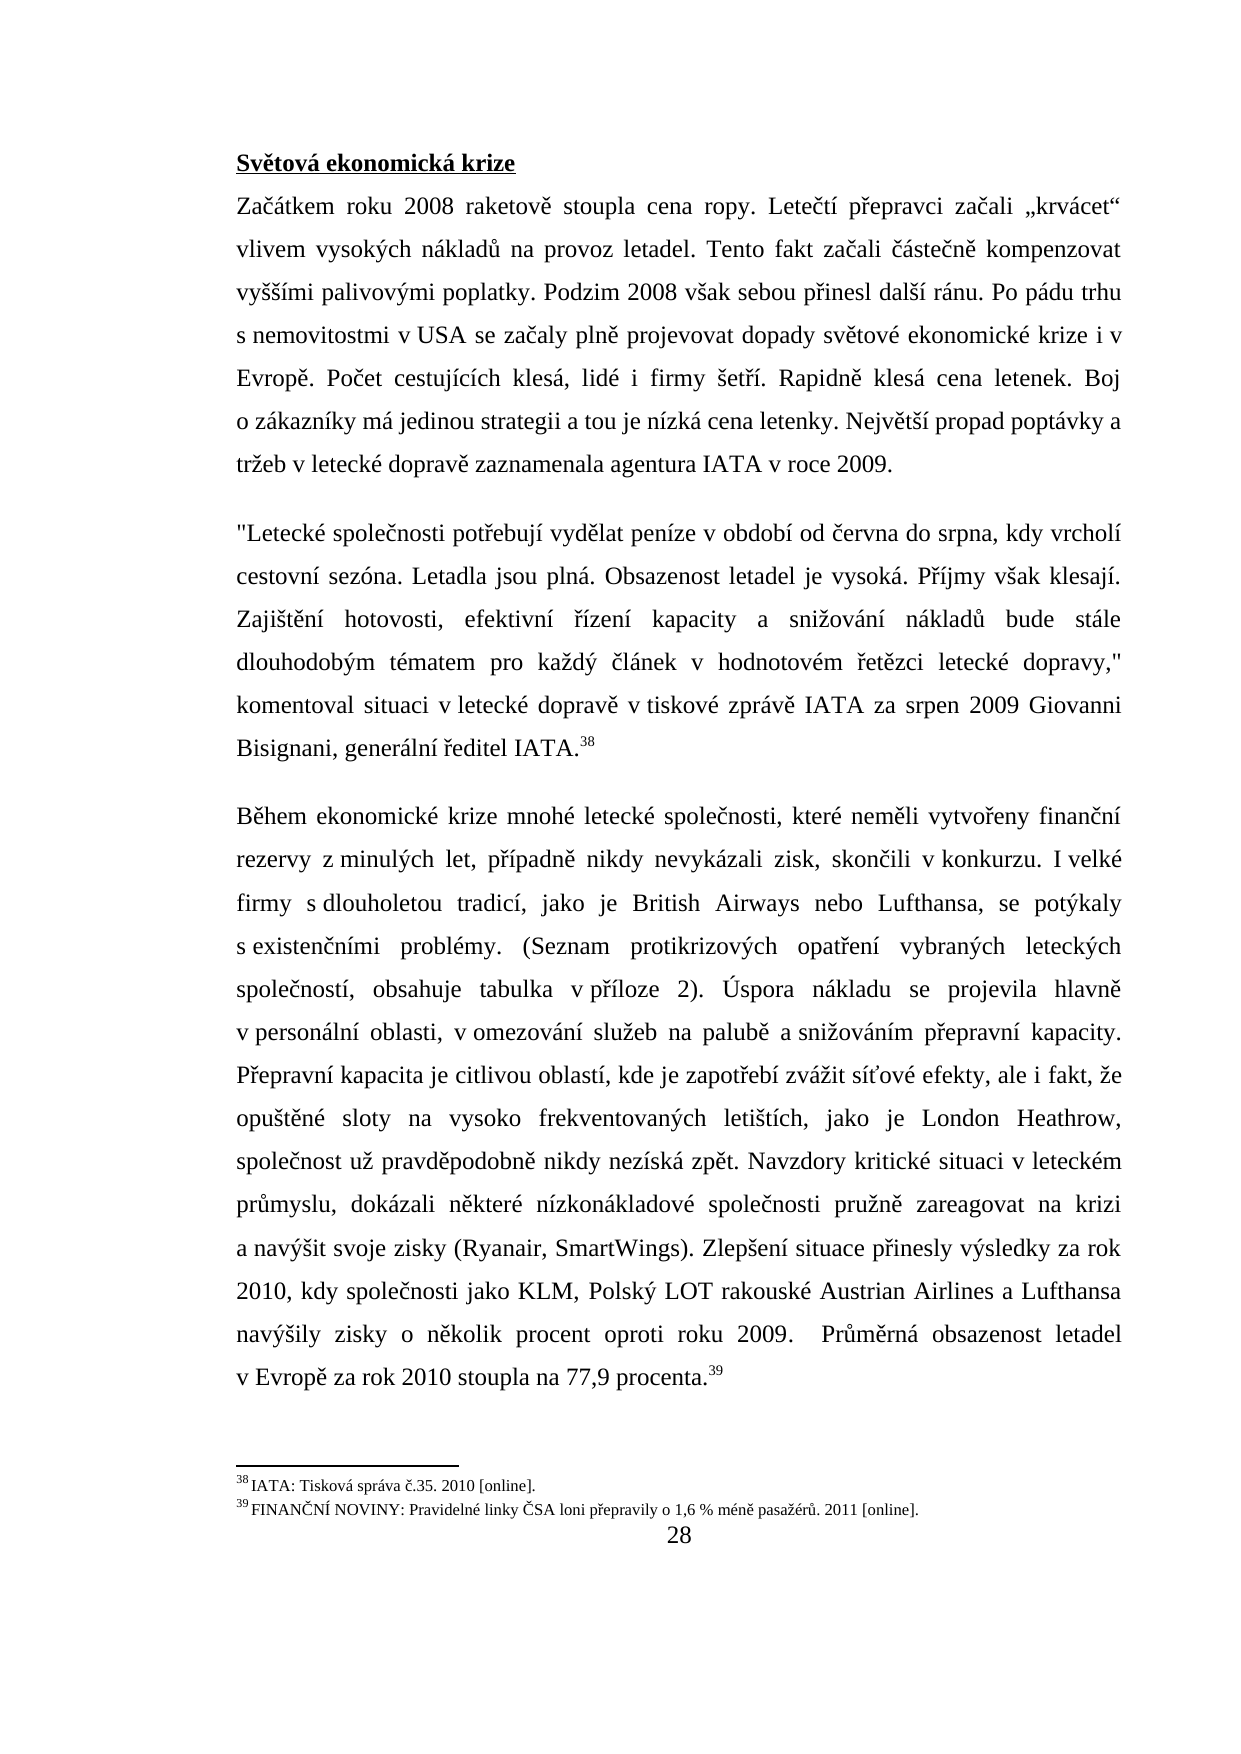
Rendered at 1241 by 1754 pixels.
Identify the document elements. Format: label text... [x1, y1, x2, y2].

subtitle Světová ekonomická krize [236, 148, 1122, 176]
text "Letecké společnosti potřebují vydělat peníze v období od června do srpna, kdy vrcholí cestovní sezóna. Letadla jsou plná. Obsazenost letadel je vysoká. Příjmy však klesají. Zajištění hotovosti, efektivní řízení kapacity a snižování nákladů bude stále dlouhodobým tématem pro každý článek v hodnotovém řetězci letecké dopravy," komentoval situaci v letecké dopravě v tiskové zprávě IATA za srpen 2009 Giovanni Bisignani, generální ředitel IATA. [236, 518, 1122, 762]
text Začátkem roku 2008 raketově stoupla cena ropy. Letečtí přepravci začali „krvácet“ vlivem vysokých nákladů na provoz letadel. Tento fakt začali částečně kompenzovat vyššími palivovými poplatky. Podzim 2008 však sebou přinesl další ránu. Po pádu trhu s nemovitostmi v USA se začaly plně projevovat dopady světové ekonomické krize i v Evropě. Počet cestujících klesá, lidé i firmy šetří. Rapidně klesá cena letenek. Boj o zákazníky má jedinou strategii a tou je nízká cena letenky. Největší propad poptávky a tržeb v letecké dopravě zaznamenala agentura IATA v roce 2009. [236, 191, 1122, 478]
text Během ekonomické krize mnohé letecké společnosti, které neměli vytvořeny finanční rezervy z minulých let, případně nikdy nevykázali zisk, skončili v konkurzu. I velké firmy s dlouholetou tradicí, jako je British Airways nebo Lufthansa, se potýkaly s existenčními problémy. (Seznam protikrizových opatření vybraných leteckých společností, obsahuje tabulka v příloze 2). Úspora nákladu se projevila hlavně v personální oblasti, v omezování služeb na palubě a snižováním přepravní kapacity. Přepravní kapacita je citlivou oblastí, kde je zapotřebí zvážit síťové efekty, ale i fakt, že opuštěné sloty na vysoko frekventovaných letištích, jako je London Heathrow, společnost už pravděpodobně nikdy nezíská zpět. Navzdory kritické situaci v leteckém průmyslu, dokázali některé nízkonákladové společnosti pružně zareagovat na krizi a navýšit svoje zisky (Ryanair, SmartWings). Zlepšení situace přinesly výsledky za rok 2010, kdy společnosti jako KLM, Polský LOT rakouské Austrian Airlines a Lufthansa navýšily zisky o několik procent oproti roku 2009. Průměrná obsazenost letadel v Evropě za rok 2010 stoupla na 77,9 procenta. [236, 801, 1122, 1391]
